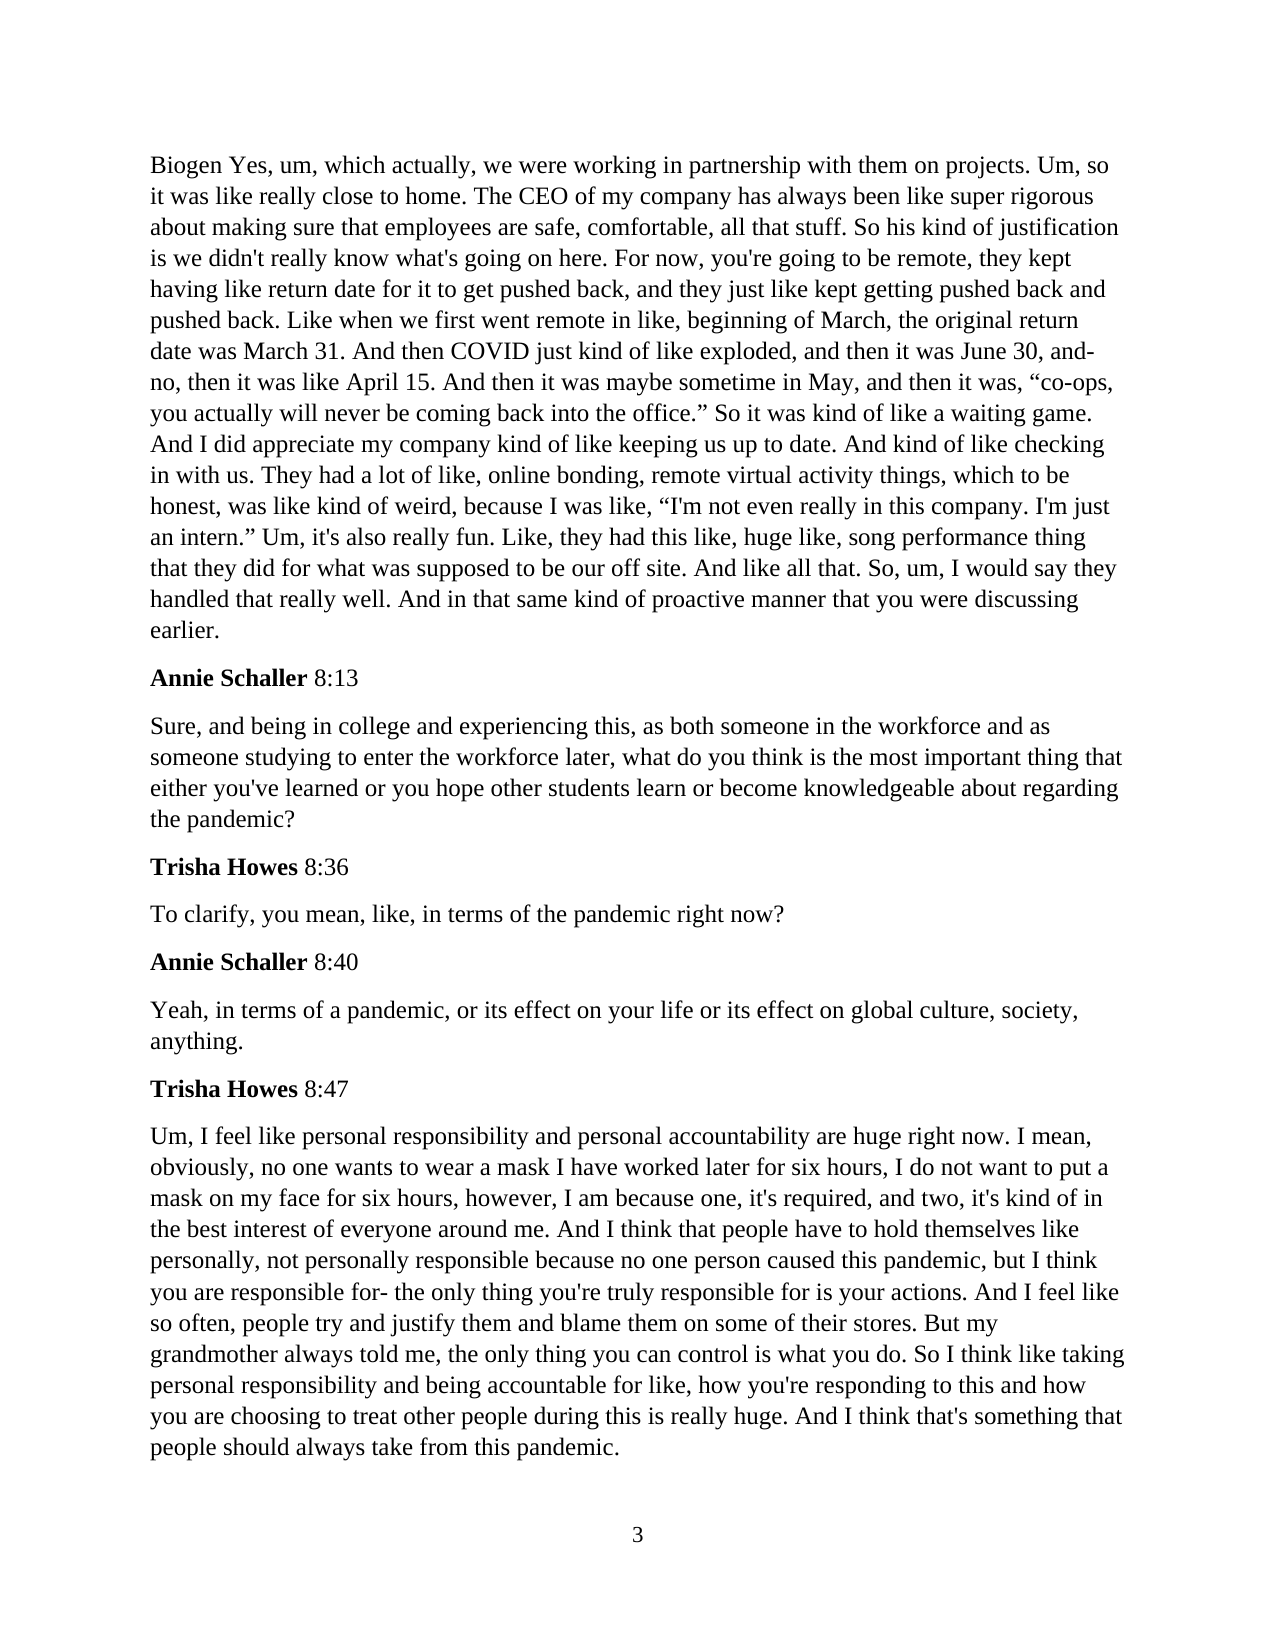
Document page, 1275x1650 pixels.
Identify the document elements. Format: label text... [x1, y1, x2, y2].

text Sure, and being in college and experiencing this, as both someone in the workforce and as someone studying to enter the workforce later, what do you think is the most important thing that either you've learned or you hope other students learn or become knowledgeable about regarding the pandemic? [150, 711, 1125, 833]
text Yeah, in terms of a pandemic, or its effect on your life or its effect on global culture, society, anything. [150, 995, 1125, 1055]
text Annie Schaller 8:40 [150, 947, 1125, 976]
text Annie Schaller 8:13 [150, 663, 1125, 692]
text Um, I feel like personal responsibility and personal accountability are huge right now. I mean, obviously, no one wants to wear a mask I have worked later for six hours, I do not want to put a mask on my face for six hours, however, I am because one, it's required, and two, it's kind of in the best interest of everyone around me. And I think that people have to hold themselves like personally, not personally responsible because no one person caused this pandemic, but I think you are responsible for- the only thing you're truly responsible for is your actions. And I feel like so often, people try and justify them and blame them on some of their stores. But my grandmother always told me, the only thing you can control is what you do. So I think like taking personal responsibility and being accountable for like, how you're responding to this and how you are choosing to treat other people during this is really huge. And I think that's something that people should always take from this pandemic. [150, 1121, 1125, 1461]
text Trisha Howes 8:36 [150, 852, 1125, 881]
text To clarify, you mean, like, in terms of the pandemic right now? [150, 899, 1125, 928]
text Trisha Howes 8:47 [150, 1074, 1125, 1102]
text Biogen Yes, um, which actually, we were working in partnership with them on projects. Um, so it was like really close to home. The CEO of my company has always been like super rigorous about making sure that employees are safe, comfortable, all that stuff. So his kind of justification is we didn't really know what's going on here. For now, you're going to be remote, they kept having like return date for it to get pushed back, and they just like kept getting pushed back and pushed back. Like when we first went remote in like, beginning of March, the original return date was March 31. And then COVID just kind of like exploded, and then it was June 30, and- no, then it was like April 15. And then it was maybe sometime in May, and then it was, “co-ops, you actually will never be coming back into the office.” So it was kind of like a waiting game. And I did appreciate my company kind of like keeping us up to date. And kind of like checking in with us. They had a lot of like, online bonding, remote virtual activity things, which to be honest, was like kind of weird, because I was like, “I'm not even really in this company. I'm just an intern.” Um, it's also really fun. Like, they had this like, huge like, song performance thing that they did for what was supposed to be our off site. And like all that. So, um, I would say they handled that really well. And in that same kind of proactive manner that you were discussing earlier. [150, 150, 1125, 644]
